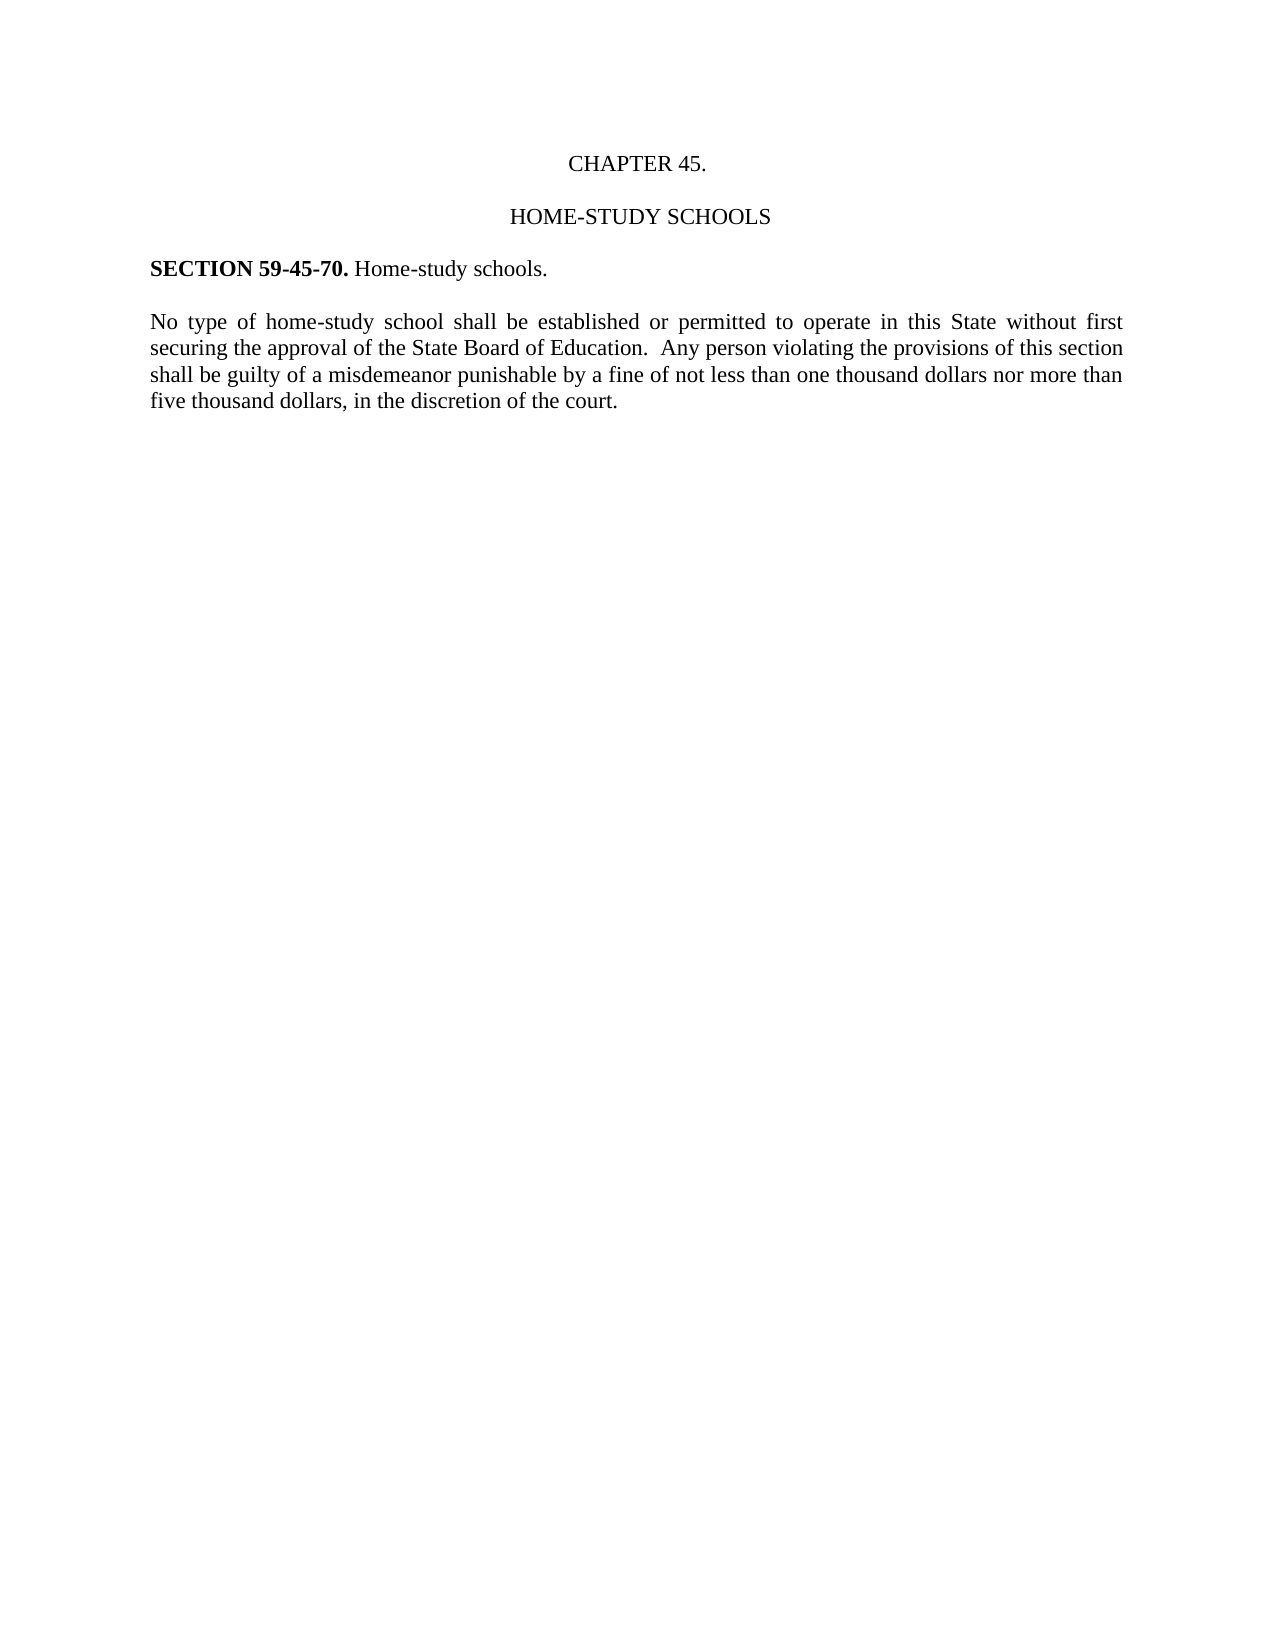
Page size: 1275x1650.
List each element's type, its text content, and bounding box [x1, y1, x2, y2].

text CHAPTER 45. [150, 150, 1125, 176]
text HOME-STUDY SCHOOLS [150, 203, 1125, 229]
text SECTION 59-45-70. Home-study schools. [150, 255, 1125, 282]
text No type of home-study school shall be established or permitted to operate in this State without first securing the approval of the State Board of Education. Any person violating the provisions of this section shall be guilty of a misdemeanor punishable by a fine of not less than one thousand dollars nor more than five thousand dollars, in the discretion of the court. [150, 308, 1125, 413]
